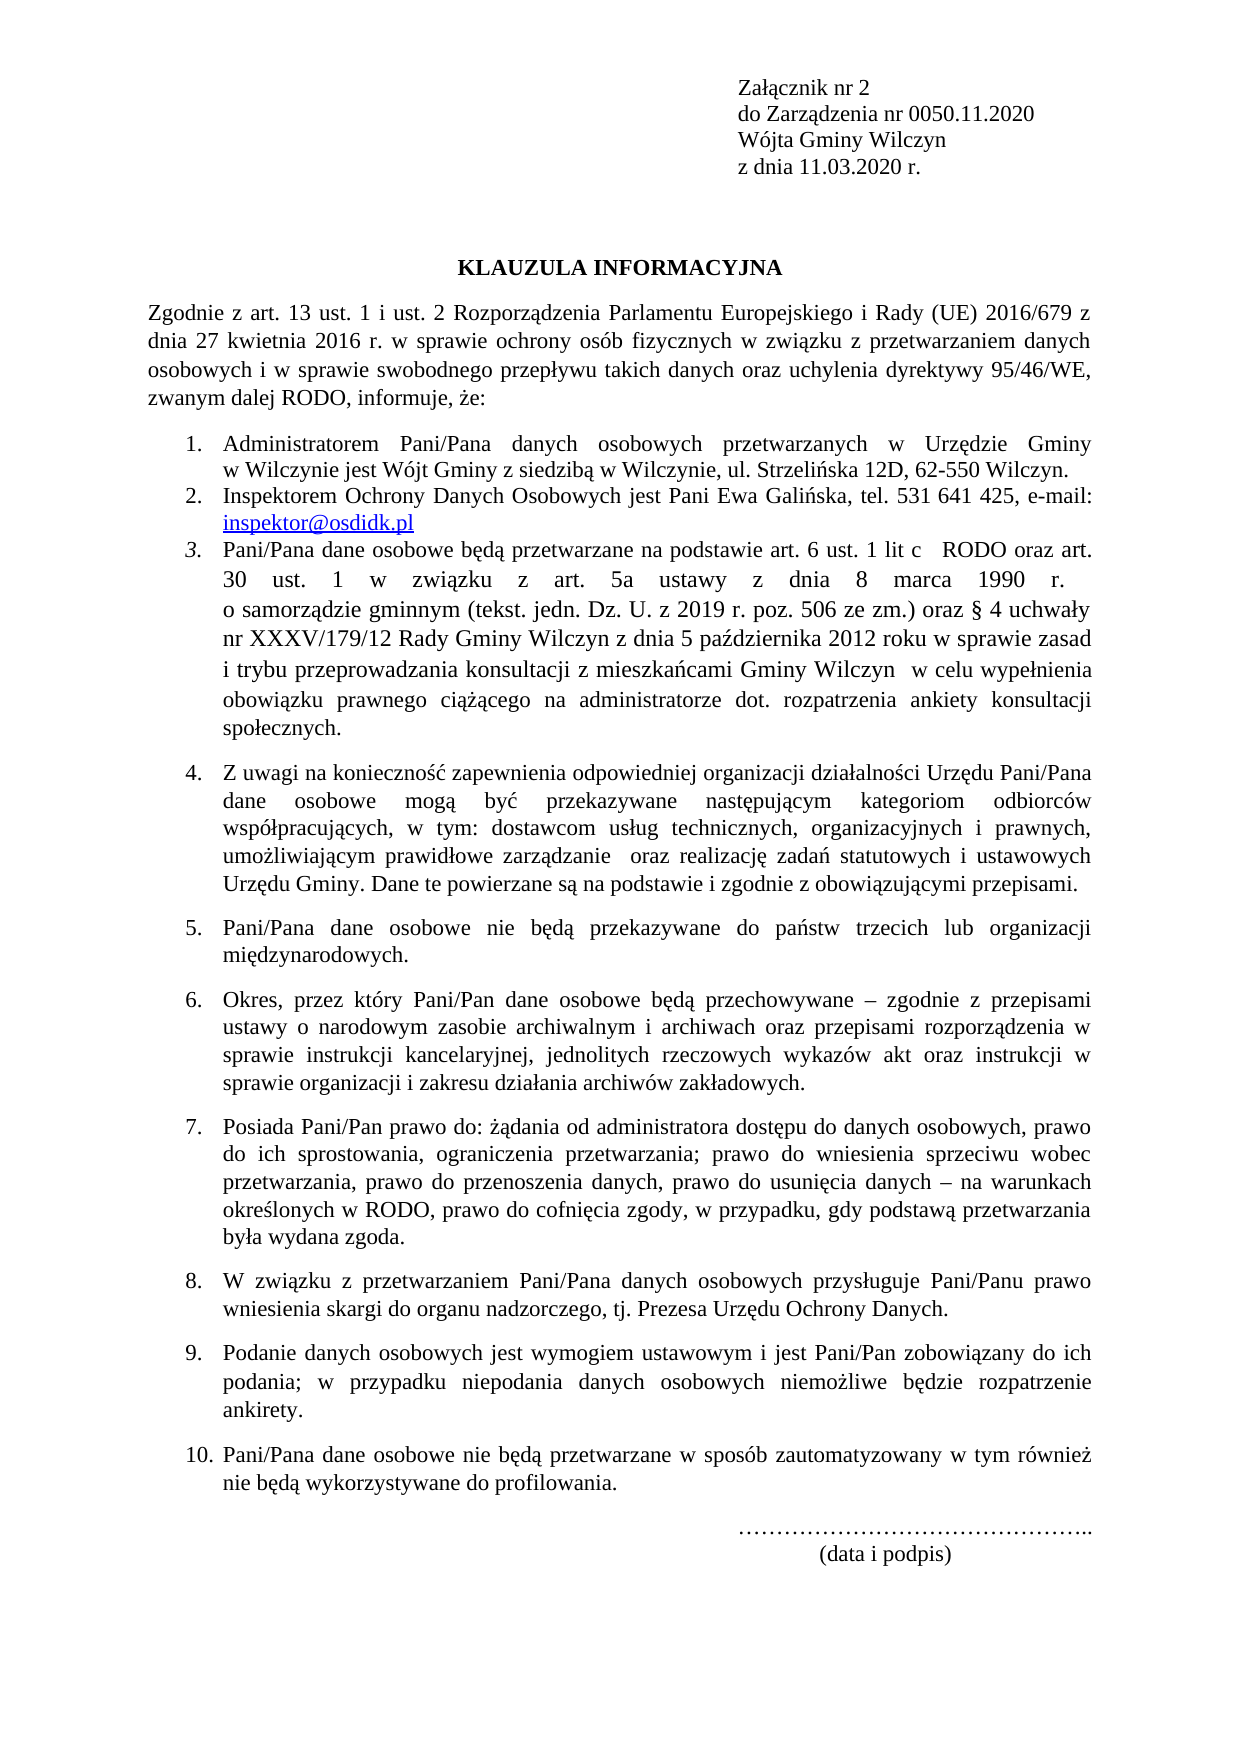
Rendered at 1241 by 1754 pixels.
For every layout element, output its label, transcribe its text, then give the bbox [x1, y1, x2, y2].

list Inspektorem Ochrony Danych Osobowych jest Pani Ewa Galińska, tel. 531 641 425, e-mail: inspektor@osdidk.pl [185, 482, 1093, 535]
list Okres, przez który Pani/Pan dane osobowe będą przechowywane – zgodnie z przepisami ustawy o narodowym zasobie archiwalnym i archiwach oraz przepisami rozporządzenia w sprawie instrukcji kancelaryjnej, jednolitych rzeczowych wykazów akt oraz instrukcji w sprawie organizacji i zakresu działania archiwów zakładowych. [185, 986, 1093, 1095]
list Pani/Pana dane osobowe nie będą przetwarzane w sposób zautomatyzowany w tym również nie będą wykorzystywane do profilowania. [185, 1441, 1093, 1495]
text KLAUZULA INFORMACYJNA [148, 254, 1093, 280]
text (data i podpis) [148, 1539, 1093, 1566]
text ……………………………………….. [148, 1513, 1093, 1539]
list Z uwagi na konieczność zapewnienia odpowiedniej organizacji działalności Urzędu Pani/Pana dane osobowe mogą być przekazywane następującym kategoriom odbiorców współpracujących, w tym: dostawcom usług technicznych, organizacyjnych i prawnych, umożliwiającym prawidłowe zarządzanie oraz realizację zadań statutowych i ustawowych Urzędu Gminy. Dane te powierzane są na podstawie i zgodnie z obowiązującymi przepisami. [185, 759, 1093, 896]
list Podanie danych osobowych jest wymogiem ustawowym i jest Pani/Pan zobowiązany do ich podania; w przypadku niepodania danych osobowych niemożliwe będzie rozpatrzenie ankirety. [185, 1339, 1093, 1423]
list Pani/Pana dane osobowe nie będą przekazywane do państw trzecich lub organizacji międzynarodowych. [185, 914, 1093, 968]
list Posiada Pani/Pan prawo do: żądania od administratora dostępu do danych osobowych, prawo do ich sprostowania, ograniczenia przetwarzania; prawo do wniesienia sprzeciwu wobec przetwarzania, prawo do przenoszenia danych, prawo do usunięcia danych – na warunkach określonych w RODO, prawo do cofnięcia zgody, w przypadku, gdy podstawą przetwarzania była wydana zgoda. [185, 1113, 1093, 1249]
list W związku z przetwarzaniem Pani/Pana danych osobowych przysługuje Pani/Panu prawo wniesienia skargi do organu nadzorczego, tj. Prezesa Urzędu Ochrony Danych. [185, 1267, 1093, 1321]
list Administratorem Pani/Pana danych osobowych przetwarzanych w Urzędzie Gminy w Wilczynie jest Wójt Gminy z siedzibą w Wilczynie, ul. Strzelińska 12D, 62-550 Wilczyn. [185, 429, 1093, 482]
list Pani/Pana dane osobowe będą przetwarzane na podstawie art. 6 ust. 1 lit c RODO oraz art. 30 ust. 1 w związku z art. 5a ustawy z dnia 8 marca 1990 r. o samorządzie gminnym (tekst. jedn. Dz. U. z 2019 r. poz. 506 ze zm.) oraz § 4 uchwały nr XXXV/179/12 Rady Gminy Wilczyn z dnia 5 października 2012 roku w sprawie zasad i trybu przeprowadzania konsultacji z mieszkańcami Gminy Wilczyn w celu wypełnienia obowiązku prawnego ciążącego na administratorze dot. rozpatrzenia ankiety konsultacji społecznych. [185, 535, 1093, 740]
text Zgodnie z art. 13 ust. 1 i ust. 2 Rozporządzenia Parlamentu Europejskiego i Rady (UE) 2016/679 z dnia 27 kwietnia 2016 r. w sprawie ochrony osób fizycznych w związku z przetwarzaniem danych osobowych i w sprawie swobodnego przepływu takich danych oraz uchylenia dyrektywy 95/46/WE, zwanym dalej RODO, informuje, że: [148, 299, 1093, 411]
